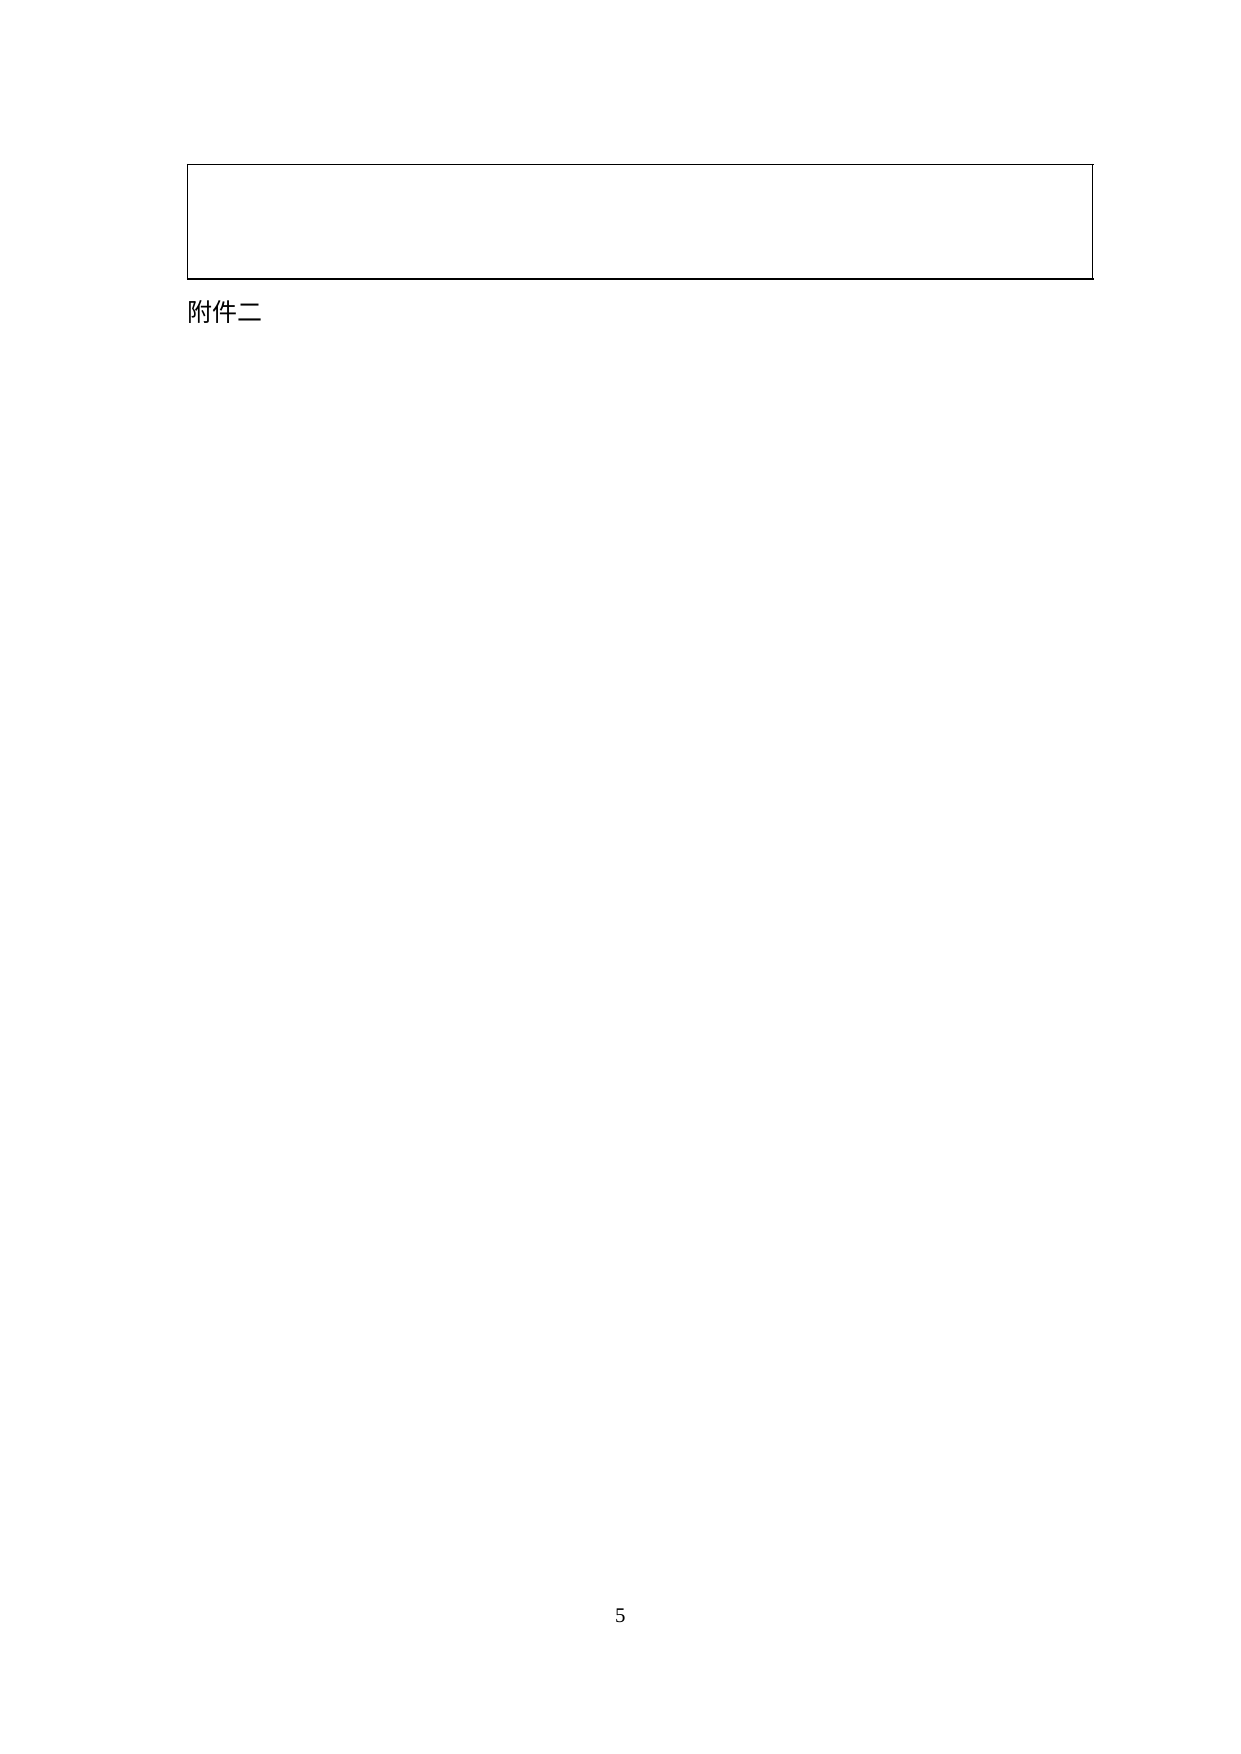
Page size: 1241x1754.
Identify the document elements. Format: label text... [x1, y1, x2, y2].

text 附件二 [187, 280, 1053, 331]
table_cell [188, 165, 1092, 278]
